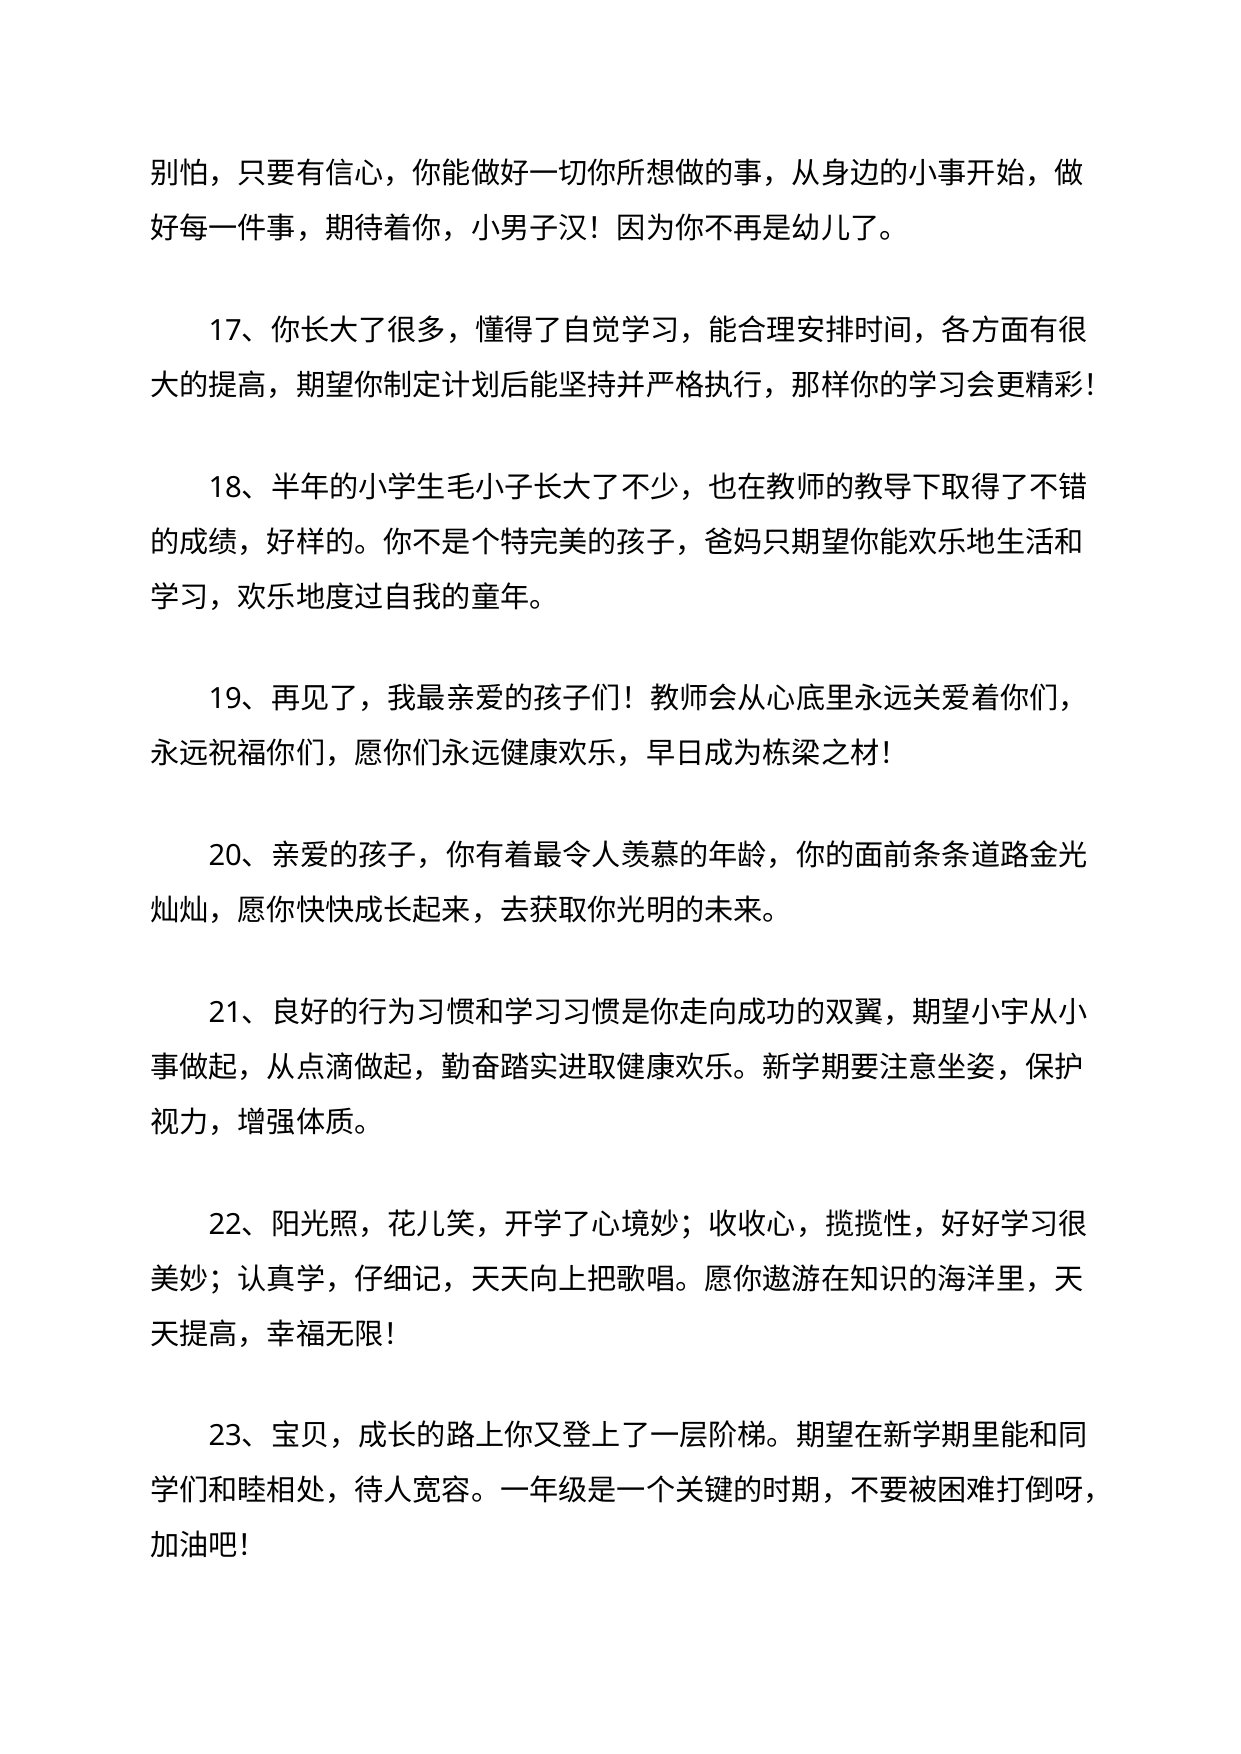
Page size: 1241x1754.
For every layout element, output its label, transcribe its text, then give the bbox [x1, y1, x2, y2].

text 21、良好的行为习惯和学习习惯是你走向成功的双翼，期望小宇从小事做起，从点滴做起，勤奋踏实进取健康欢乐。新学期要注意坐姿，保护视力，增强体质。 [150, 989, 1090, 1141]
text 19、再见了，我最亲爱的孩子们！教师会从心底里永远关爱着你们，永远祝福你们，愿你们永远健康欢乐，早日成为栋梁之材！ [150, 675, 1090, 772]
text 18、半年的小学生毛小子长大了不少，也在教师的教导下取得了不错的成绩，好样的。你不是个特完美的孩子，爸妈只期望你能欢乐地生活和学习，欢乐地度过自我的童年。 [150, 463, 1090, 616]
text 17、你长大了很多，懂得了自觉学习，能合理安排时间，各方面有很大的提高，期望你制定计划后能坚持并严格执行，那样你的学习会更精彩！ [150, 307, 1090, 404]
text 22、阳光照，花儿笑，开学了心境妙；收收心，揽揽性，好好学习很美妙；认真学，仔细记，天天向上把歌唱。愿你遨游在知识的海洋里，天天提高，幸福无限！ [150, 1200, 1090, 1352]
text 23、宝贝，成长的路上你又登上了一层阶梯。期望在新学期里能和同学们和睦相处，待人宽容。一年级是一个关键的时期，不要被困难打倒呀，加油吧！ [150, 1412, 1090, 1564]
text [150, 150, 1090, 247]
text 20、亲爱的孩子，你有着最令人羡慕的年龄，你的面前条条道路金光灿灿，愿你快快成长起来，去获取你光明的未来。 [150, 832, 1090, 929]
